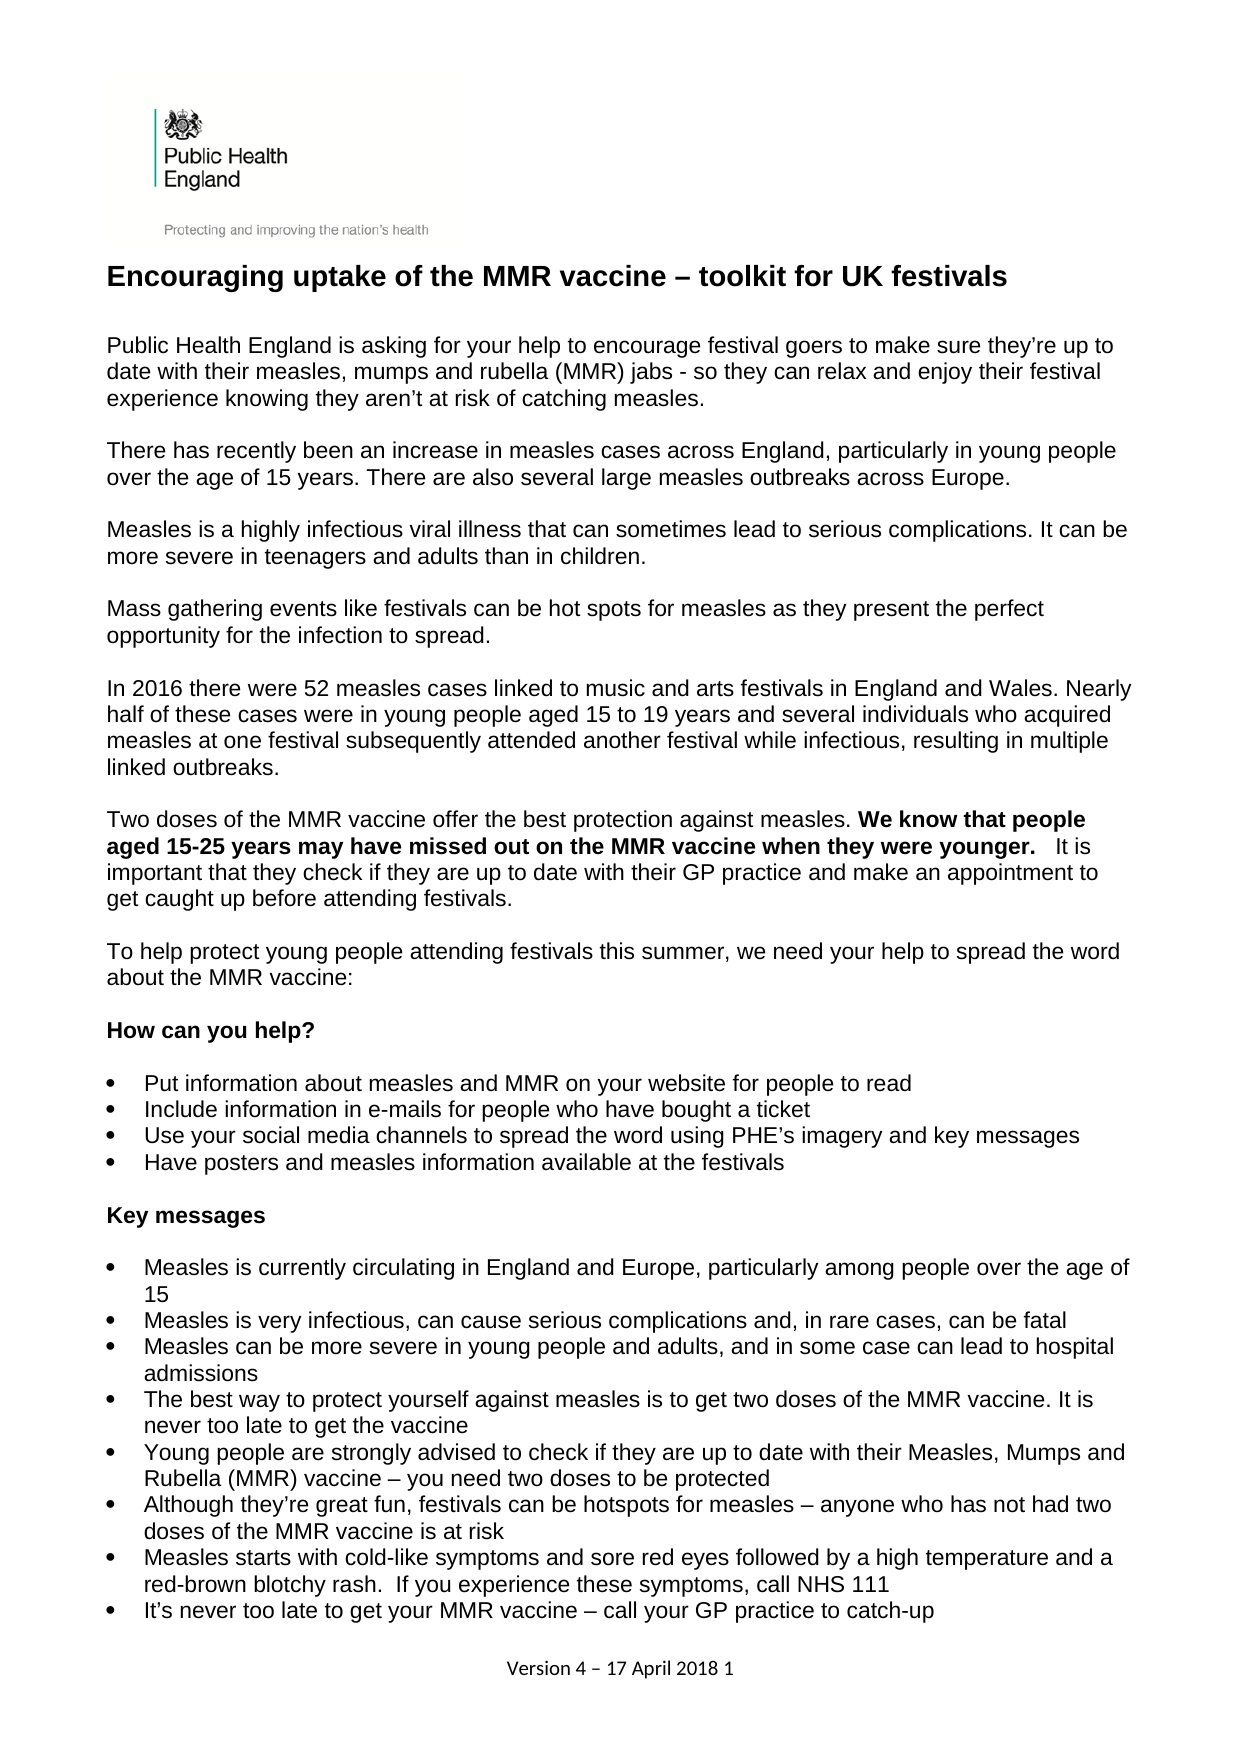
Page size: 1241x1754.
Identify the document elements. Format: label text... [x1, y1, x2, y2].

list The best way to protect yourself against measles is to get two doses of the MMR vaccine. It is never too late to get the vaccine [106, 1386, 1134, 1439]
text Public Health England is asking for your help to encourage festival goers to make sure they’re up to date with their measles, mumps and rubella (MMR) jabs - so they can relax and enjoy their festival experience knowing they aren’t at risk of catching measles. [106, 332, 1134, 411]
text There has recently been an increase in measles cases across England, particularly in young people over the age of 15 years. There are also several large measles outbreaks across Europe. [106, 437, 1134, 490]
text Measles is a highly infectious viral illness that can sometimes lead to serious complications. It can be more severe in teenagers and adults than in children. [106, 516, 1134, 569]
list Use your social media channels to spread the word using PHE’s imagery and key messages [106, 1122, 1134, 1149]
list Put information about measles and MMR on your website for people to read [106, 1070, 1134, 1096]
list Measles is currently circulating in England and Europe, particularly among people over the age of 15 [106, 1254, 1134, 1307]
picture [106, 70, 465, 247]
text Mass gathering events like festivals can be hot spots for measles as they present the perfect opportunity for the infection to spread. [106, 595, 1134, 648]
list It’s never too late to get your MMR vaccine – call your GP practice to catch-up [106, 1597, 1134, 1623]
text To help protect young people attending festivals this summer, we need your help to spread the word about the MMR vaccine: [106, 938, 1134, 991]
list Include information in e-mails for people who have bought a ticket [106, 1096, 1134, 1122]
list Measles starts with cold-like symptoms and sore red eyes followed by a high temperature and a red-brown blotchy rash. If you experience these symptoms, call NHS 111 [106, 1544, 1134, 1597]
list Although they’re great fun, festivals can be hotspots for measles – anyone who has not had two doses of the MMR vaccine is at risk [106, 1491, 1134, 1544]
list Have posters and measles information available at the festivals [106, 1149, 1134, 1175]
list Measles can be more severe in young people and adults, and in some case can lead to hospital admissions [106, 1333, 1134, 1386]
text How can you help? [106, 1017, 1134, 1043]
text Key messages [106, 1202, 1134, 1228]
text In 2016 there were 52 measles cases linked to music and arts festivals in England and Wales. Nearly half of these cases were in young people aged 15 to 19 years and several individuals who acquired measles at one festival subsequently attended another festival while infectious, resulting in multiple linked outbreaks. [106, 674, 1134, 780]
text Two doses of the MMR vaccine offer the best protection against measles. We know that people aged 15-25 years may have missed out on the MMR vaccine when they were younger. It is important that they check if they are up to date with their GP practice and make an appointment to get caught up before attending festivals. [106, 806, 1134, 912]
list Measles is very infectious, can cause serious complications and, in rare cases, can be fatal [106, 1307, 1134, 1333]
list Young people are strongly advised to check if they are up to date with their Measles, Mumps and Rubella (MMR) vaccine – you need two doses to be protected [106, 1439, 1134, 1491]
text Encouraging uptake of the MMR vaccine – toolkit for UK festivals [106, 259, 1134, 293]
